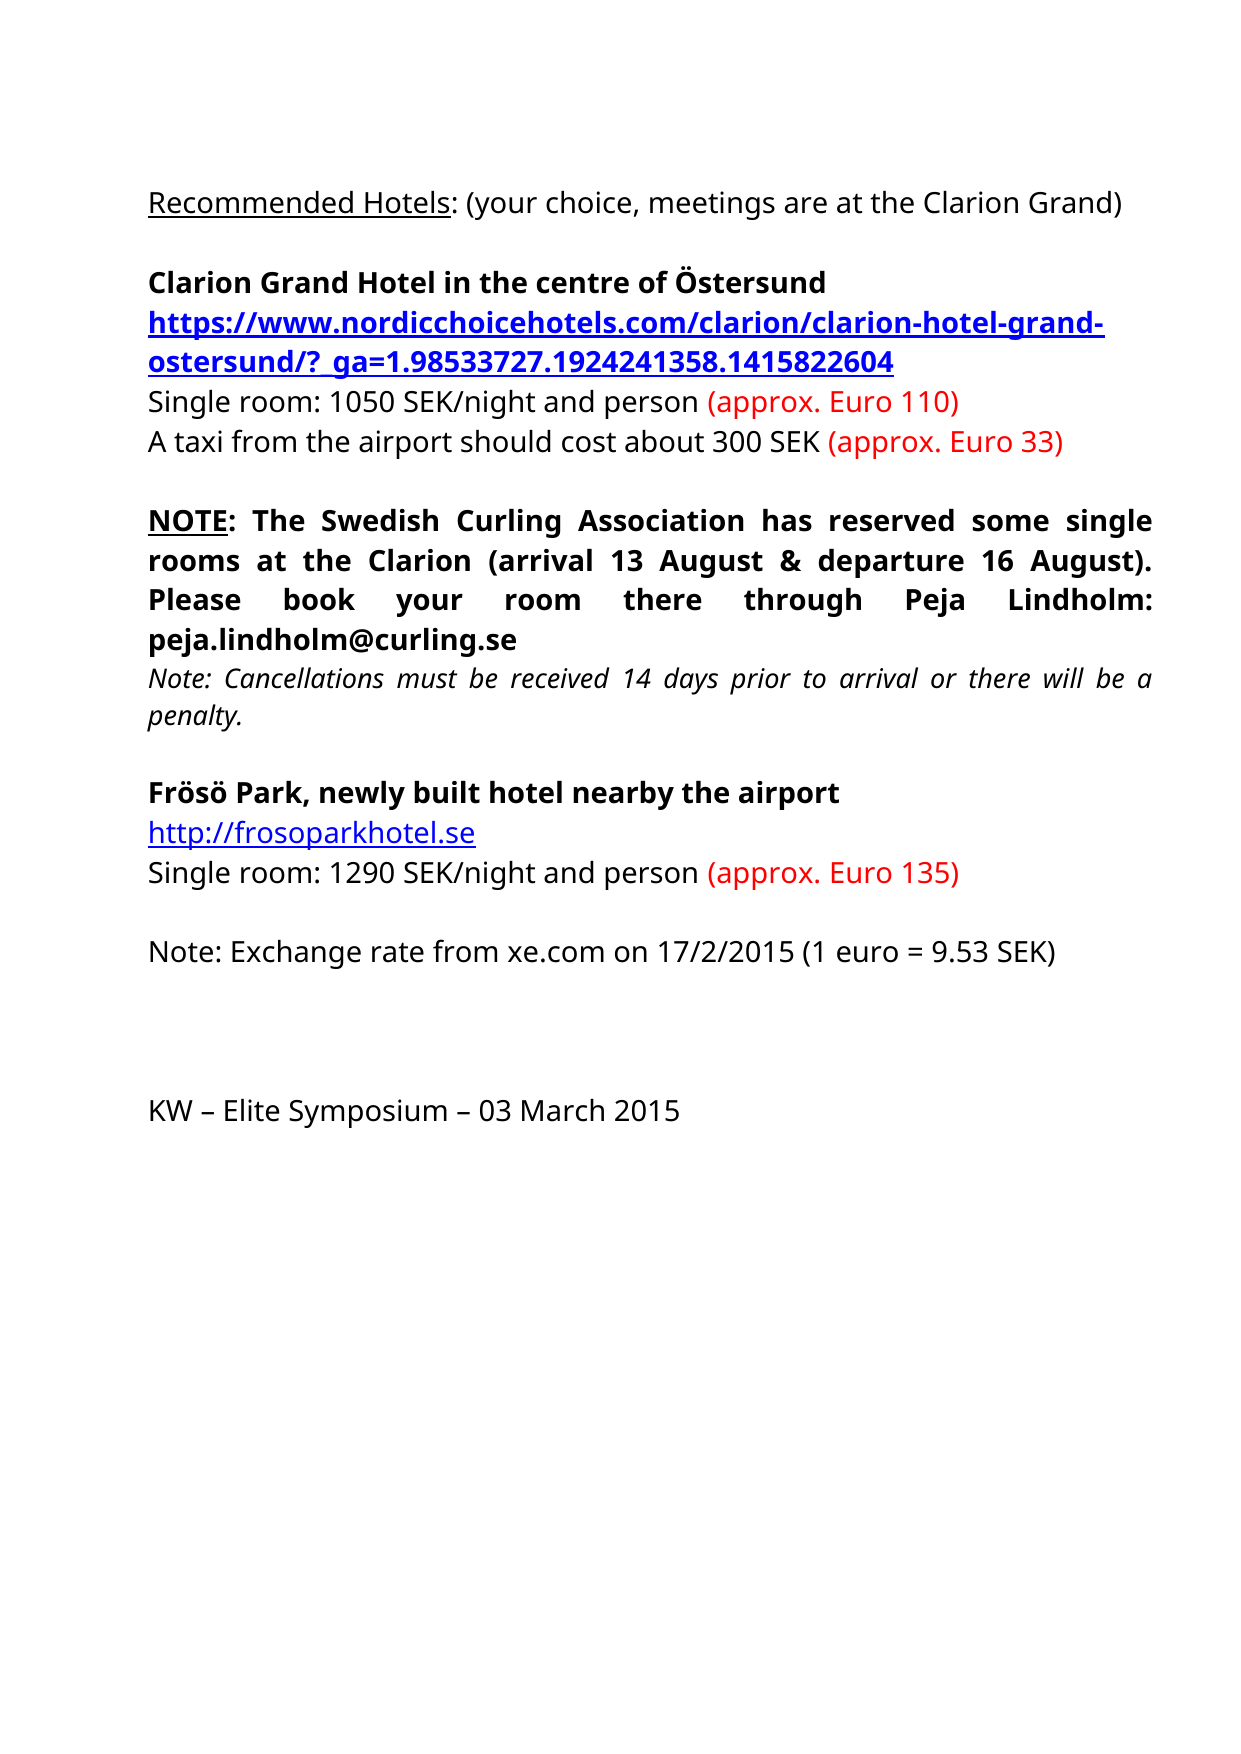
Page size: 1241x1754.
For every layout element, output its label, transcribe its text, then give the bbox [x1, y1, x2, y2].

text Note: Cancellations must be received 14 days prior to arrival or there will be a penalty. [148, 659, 1154, 733]
text Frösö Park, newly built hotel nearby the airport [148, 772, 1154, 812]
text A taxi from the airport should cost about 300 SEK (approx. Euro 33) [148, 421, 1154, 461]
text KW – Elite Symposium – 03 March 2015 [148, 1090, 1154, 1130]
text NOTE: The Swedish Curling Association has reserved some single rooms at the Clarion (arrival 13 August & departure 16 August). Please book your room there through Peja Lindholm: peja.lindholm@curling.se [148, 500, 1154, 659]
text Note: Exchange rate from xe.com on 17/2/2015 (1 euro = 9.53 SEK) [148, 931, 1154, 971]
text Recommended Hotels: (your choice, meetings are at the Clarion Grand) [148, 183, 1154, 222]
text Clarion Grand Hotel in the centre of Östersund https://www.nordicchoicehotels.com/clarion/clarion-hotel-grand-ostersund/?_ga=1.98533727.1924241358.1415822604 [148, 262, 1154, 381]
text http://frosoparkhotel.se [148, 812, 1154, 852]
text Single room: 1050 SEK/night and person (approx. Euro 110) [148, 381, 1154, 421]
text Single room: 1290 SEK/night and person (approx. Euro 135) [148, 852, 1154, 892]
